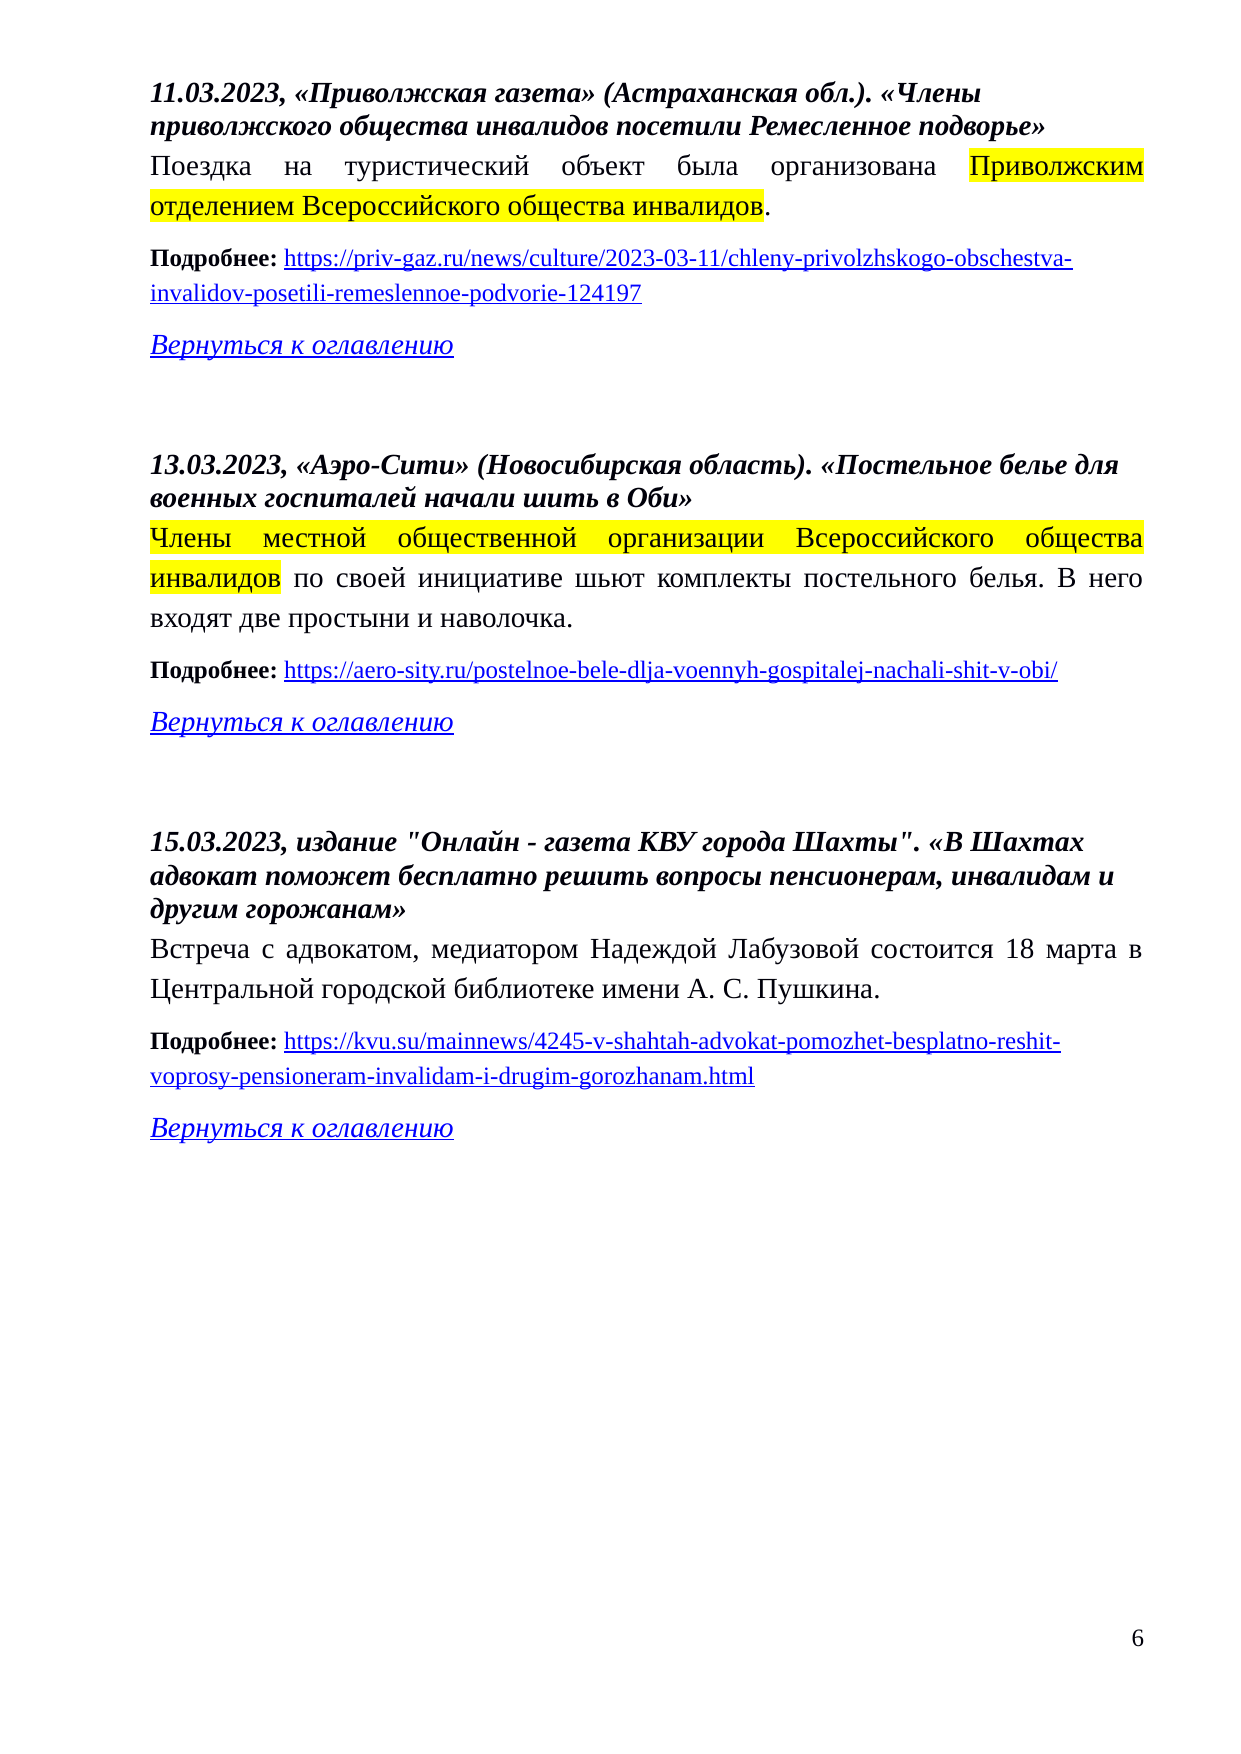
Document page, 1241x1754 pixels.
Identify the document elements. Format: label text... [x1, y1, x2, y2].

list Члены местной общественной организации Всероссийского общества инвалидов по своей инициативе шьют комплекты постельного белья. В него входят две простыни и наволочка. [150, 554, 1144, 634]
text Вернуться к оглавлению [150, 327, 1144, 360]
text Вернуться к оглавлению [150, 704, 1144, 738]
subtitle 13.03.2023, «Аэро-Сити» (Новосибирская область). «​Постельное белье для военных госпиталей начали шить в Оби» [150, 447, 1144, 514]
subtitle 15.03.2023, издание "Онлайн - газета КВУ города Шахты". «​В Шахтах адвокат поможет бесплатно решить вопросы пенсионерам, инвалидам и другим горожанам» [150, 824, 1144, 925]
text Подробнее: https://kvu.su/mainnews/4245-v-shahtah-advokat-pomozhet-besplatno-reshit-voprosy-pensioneram-invalidam-i-drugim-gorozhanam.html [150, 1026, 1144, 1089]
text Вернуться к оглавлению [150, 1110, 1144, 1143]
list Встреча с адвокатом, медиатором Надеждой Лабузовой состоится 18 марта в Центральной городской библиотеке имени А. С. Пушкина. [150, 931, 1144, 1005]
list Поездка на туристический объект была организована Приволжским отделением Всероссийского общества инвалидов. [150, 148, 1144, 222]
text Подробнее: https://priv-gaz.ru/news/culture/2023-03-11/chleny-privolzhskogo-obschestva-invalidov-posetili-remeslennoe-podvorie-124197 [150, 243, 1144, 306]
subtitle 11.03.2023, «Приволжская газета» (Астраханская обл.). «​Члены приволжского общества инвалидов посетили Ремесленное подворье» [150, 75, 1144, 142]
text Подробнее: https://aero-sity.ru/postelnoe-bele-dlja-voennyh-gospitalej-nachali-shit-v-obi/ [150, 655, 1144, 684]
